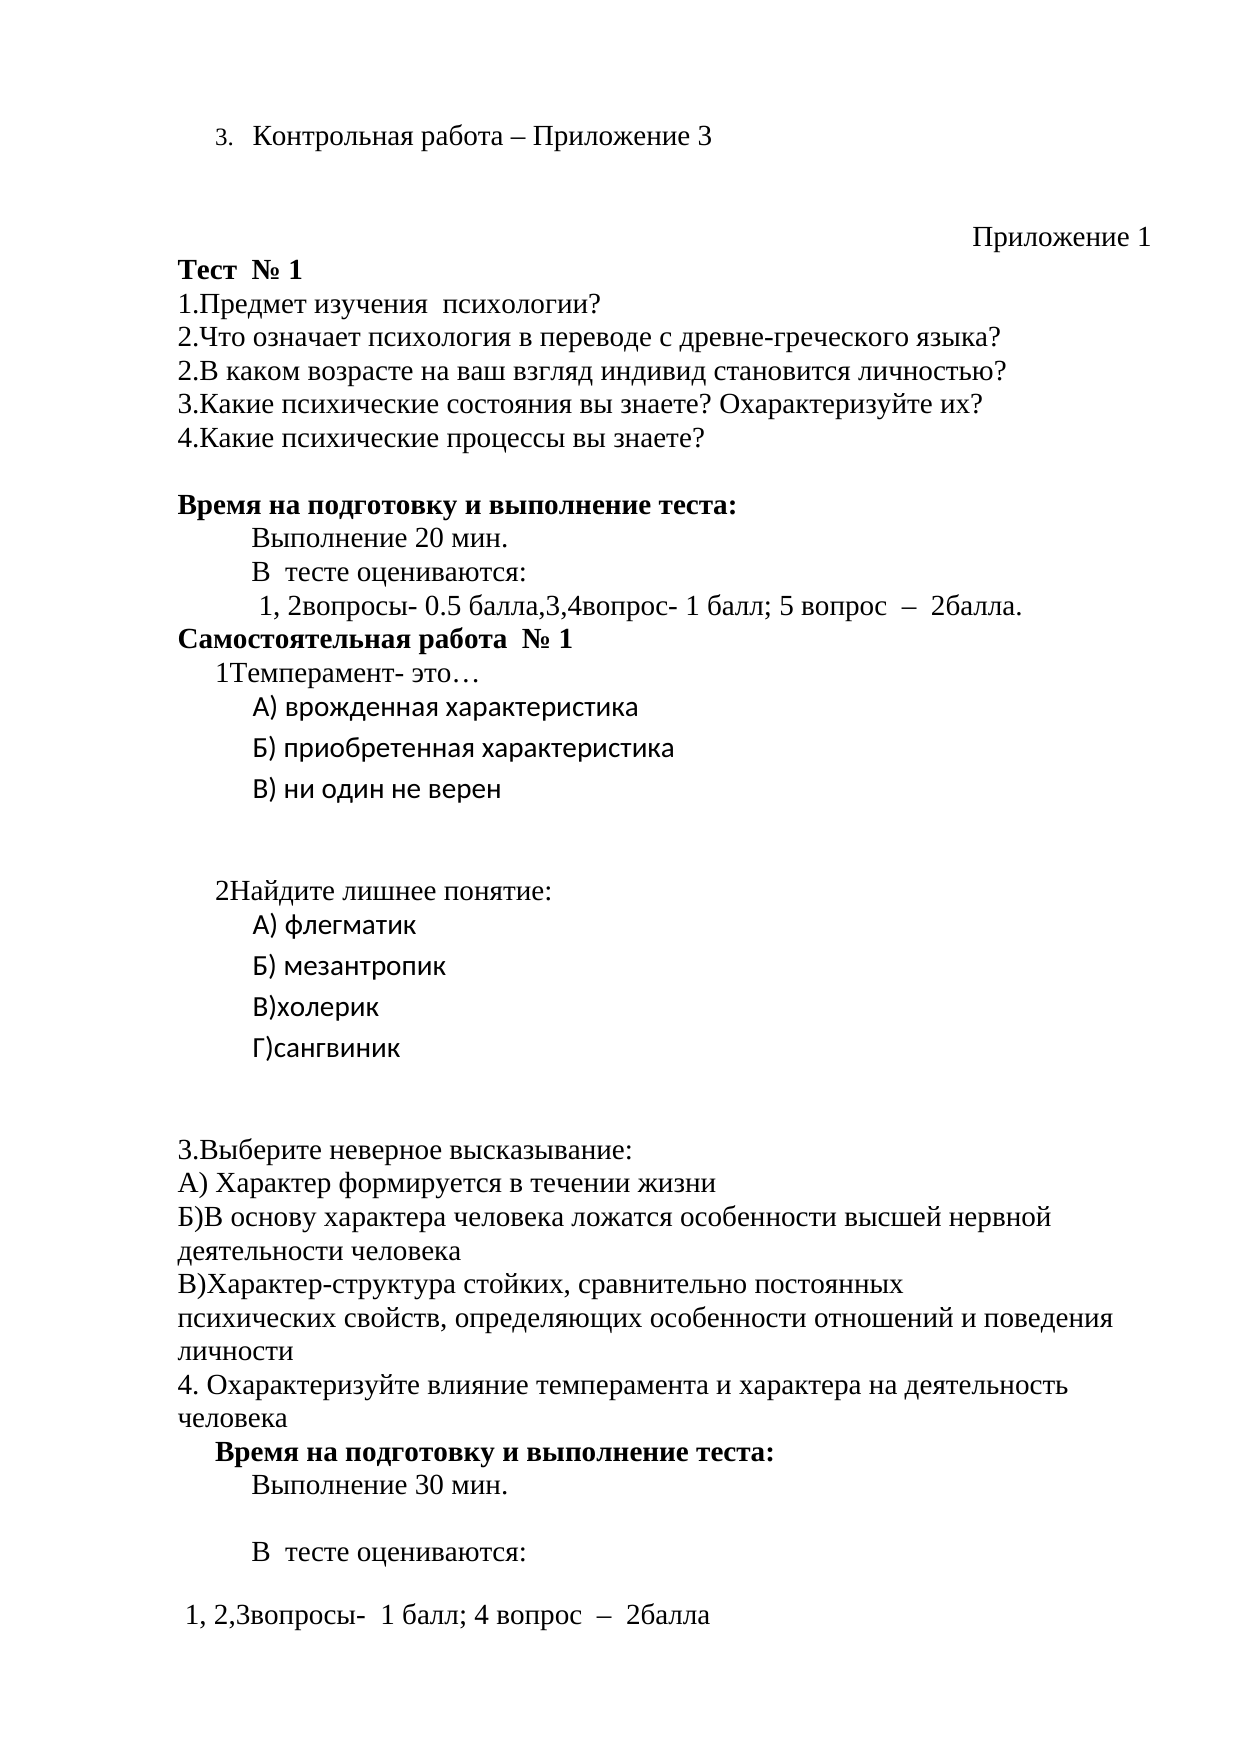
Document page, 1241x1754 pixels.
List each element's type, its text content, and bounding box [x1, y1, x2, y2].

text 1Темперамент- это… [215, 655, 1152, 688]
list В)холерик [252, 988, 1152, 1024]
text 2.В каком возрасте на ваш взгляд индивид становится личностью? [177, 353, 1152, 386]
list А) врожденная характеристика [252, 688, 1152, 724]
text Время на подготовку и выполнение теста: [215, 1434, 1152, 1467]
text 1.Предмет изучения психологии? 2.Что означает психология в переводе с древне-греческого языка? [177, 286, 1152, 353]
text Самостоятельная работа № 1 [177, 621, 1152, 655]
text В тесте оцениваются: [177, 554, 1152, 588]
text Выполнение 20 мин. [177, 521, 1152, 554]
text В)Характер-структура стойких, сравнительно постоянных психических свойств, определяющих особенности отношений и поведения личности [177, 1266, 1152, 1367]
list А) флегматик [252, 906, 1152, 942]
text Время на подготовку и выполнение теста: [177, 487, 1152, 521]
text А) Характер формируется в течении жизни [177, 1166, 1152, 1199]
list Б) приобретенная характеристика [252, 729, 1152, 765]
text 3.Выберите неверное высказывание: [177, 1132, 1152, 1166]
text 3.Какие психические состояния вы знаете? Охарактеризуйте их? [177, 386, 1152, 420]
list Б) мезантропик [252, 947, 1152, 983]
text В тесте оцениваются: [177, 1534, 1152, 1568]
list Контрольная работа – Приложение 3 [215, 118, 1152, 152]
text 4. Охарактеризуйте влияние темперамента и характера на деятельность человека [177, 1367, 1152, 1434]
text Тест № 1 [177, 252, 1152, 286]
text Б)В основу характера человека ложатся особенности высшей нервной деятельности человека [177, 1199, 1152, 1266]
text Выполнение 30 мин. [177, 1467, 1152, 1501]
text 2Найдите лишнее понятие: [215, 873, 1152, 906]
text 4.Какие психические процессы вы знаете? [177, 420, 1152, 453]
text 1, 2,3вопросы- 1 балл; 4 вопрос – 2балла [177, 1597, 1152, 1631]
list Г)сангвиник [252, 1029, 1152, 1065]
text Приложение 1 [252, 219, 1152, 252]
text 1, 2вопросы- 0.5 балла,3,4вопрос- 1 балл; 5 вопрос – 2балла. [177, 588, 1152, 621]
list В) ни один не верен [252, 770, 1152, 806]
